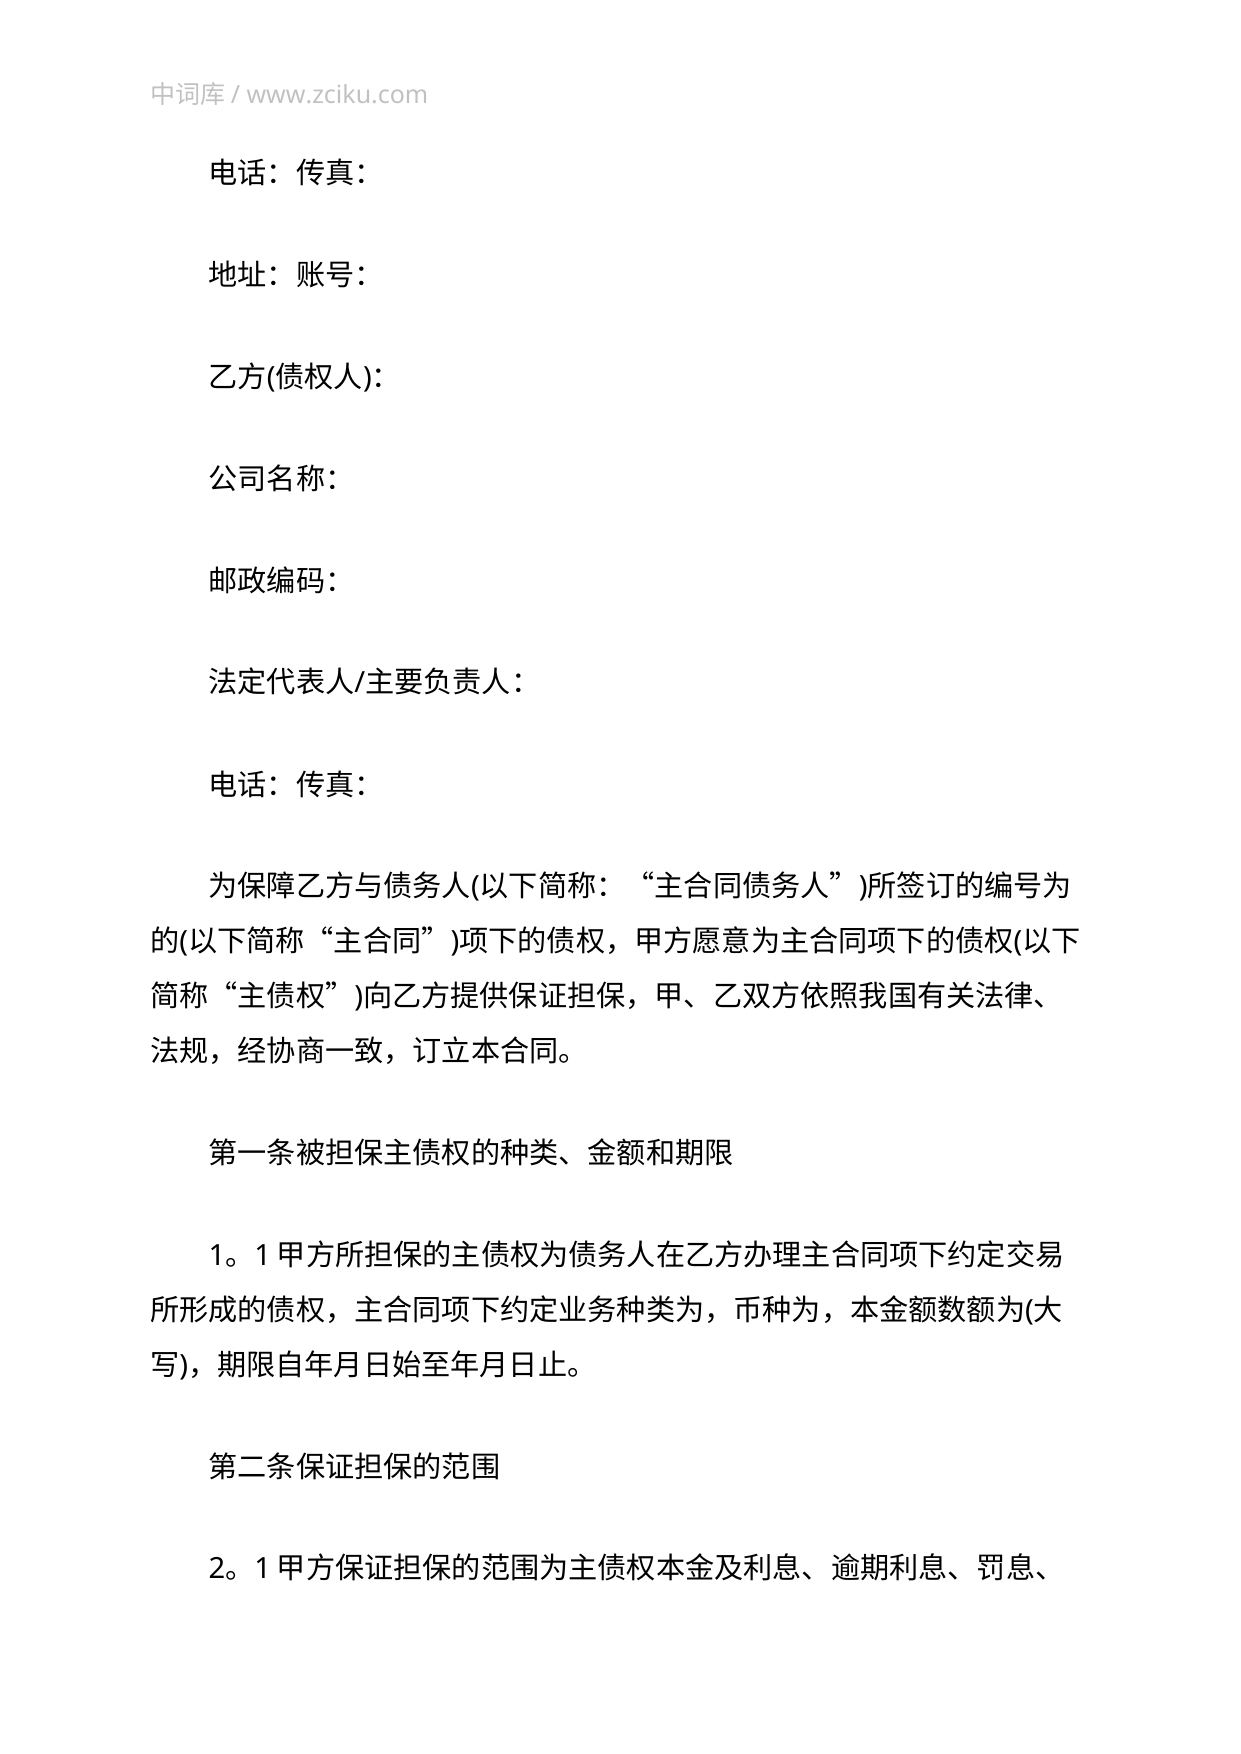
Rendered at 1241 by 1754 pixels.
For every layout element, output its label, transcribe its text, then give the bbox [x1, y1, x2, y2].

text 电话：传真： [150, 761, 1090, 803]
text 邮政编码： [150, 557, 1090, 599]
text 地址：账号： [150, 252, 1090, 294]
text 公司名称： [150, 456, 1090, 498]
text 第一条被担保主债权的种类、金额和期限 [150, 1129, 1090, 1172]
text 法定代表人/主要负责人： [150, 659, 1090, 701]
text 第二条保证担保的范围 [150, 1443, 1090, 1486]
text 乙方(债权人)： [150, 353, 1090, 396]
text 电话：传真： [150, 150, 1090, 192]
text 为保障乙方与债务人(以下简称：“主合同债务人”)所签订的编号为的(以下简称“主合同”)项下的债权，甲方愿意为主合同项下的债权(以下简称“主债权”)向乙方提供保证担保，甲、乙双方依照我国有关法律、法规，经协商一致，订立本合同。 [150, 863, 1090, 1070]
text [150, 1545, 1090, 1587]
text 1。1甲方所担保的主债权为债务人在乙方办理主合同项下约定交易所形成的债权，主合同项下约定业务种类为，币种为，本金额数额为(大写)，期限自年月日始至年月日止。 [150, 1231, 1090, 1384]
